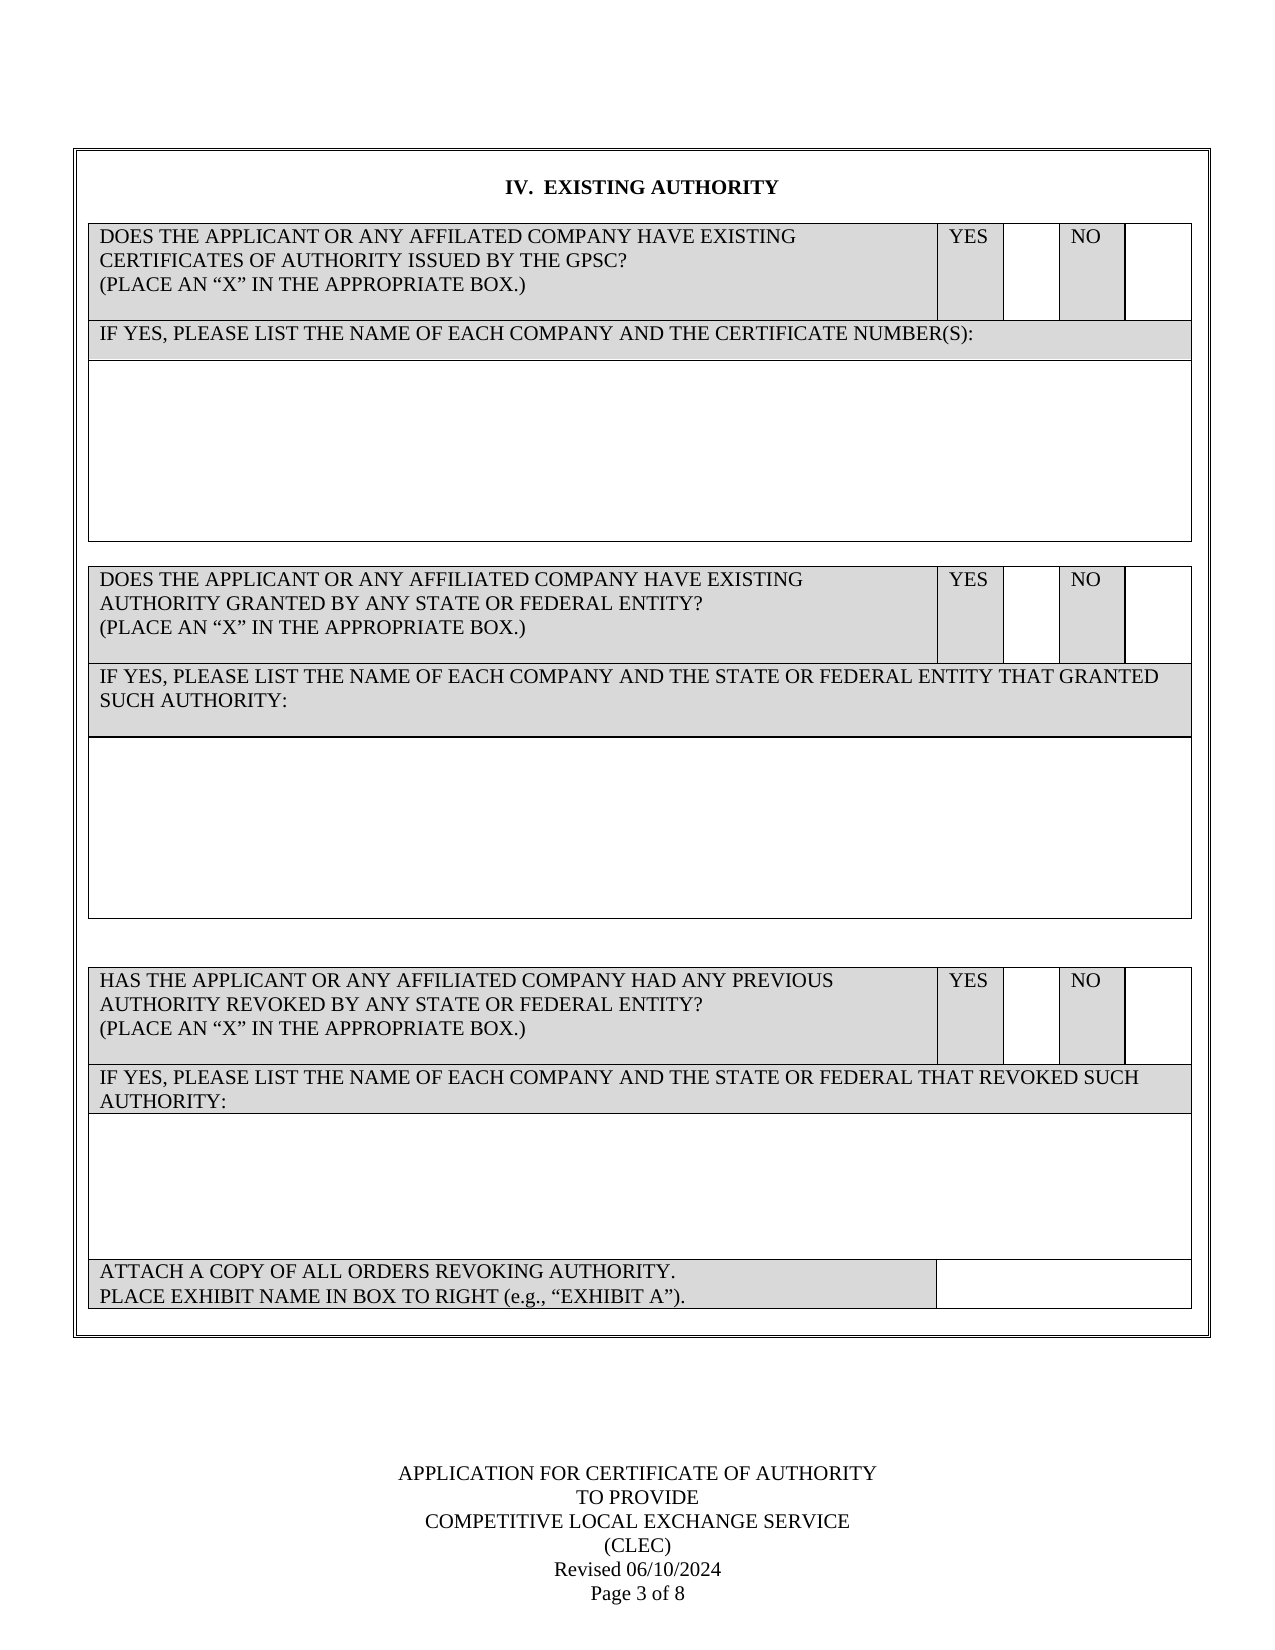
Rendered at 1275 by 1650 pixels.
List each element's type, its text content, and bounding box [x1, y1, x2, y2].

table_header IV. EXISTING AUTHORITY [77, 151, 1208, 1335]
